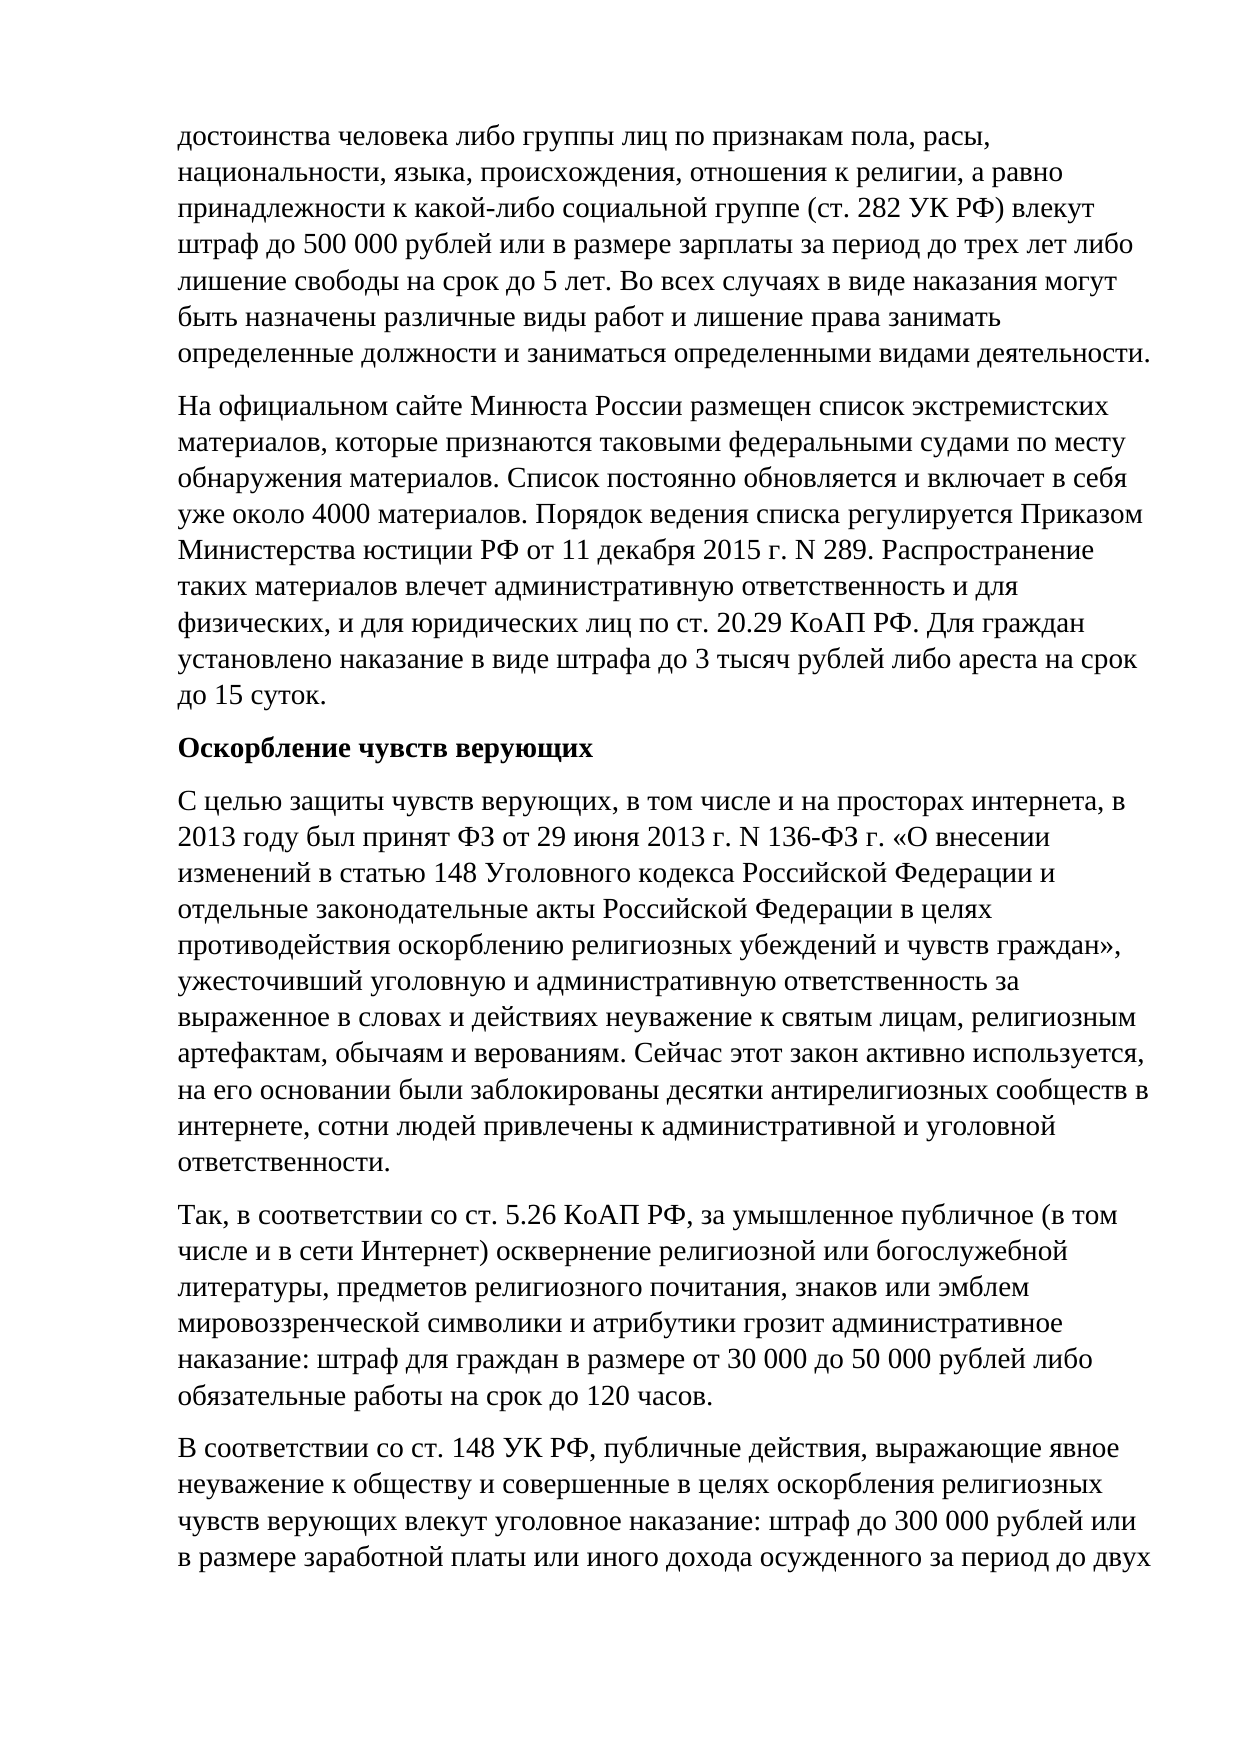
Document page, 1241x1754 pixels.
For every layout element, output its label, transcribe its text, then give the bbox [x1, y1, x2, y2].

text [177, 1430, 1152, 1572]
text С целью защиты чувств верующих, в том числе и на просторах интернета, в 2013 году был принят ФЗ от 29 июня 2013 г. N 136-ФЗ г. «О внесении изменений в статью 148 Уголовного кодекса Российской Федерации и отдельные законодательные акты Российской Федерации в целях противодействия оскорблению религиозных убеждений и чувств граждан», ужесточивший уголовную и административную ответственность за выраженное в словах и действиях неуважение к святым лицам, религиозным артефактам, обычаям и верованиям. Сейчас этот закон активно используется, на его основании были заблокированы десятки антирелигиозных сообществ в интернете, сотни людей привлечены к административной и уголовной ответственности. [177, 783, 1152, 1178]
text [177, 118, 1152, 368]
text Оскорбление чувств верующих [177, 730, 1152, 763]
text На официальном сайте Минюста России размещен список экстремистских материалов, которые признаются таковыми федеральными судами по месту обнаружения материалов. Список постоянно обновляется и включает в себя уже около 4000 материалов. Порядок ведения списка регулируется Приказом Министерства юстиции РФ от 11 декабря 2015 г. N 289. Распространение таких материалов влечет административную ответственность и для физических, и для юридических лиц по ст. 20.29 КоАП РФ. Для граждан установлено наказание в виде штрафа до 3 тысяч рублей либо ареста на срок до 15 суток. [177, 388, 1152, 711]
text Так, в соответствии со ст. 5.26 КоАП РФ, за умышленное публичное (в том числе и в сети Интернет) осквернение религиозной или богослужебной литературы, предметов религиозного почитания, знаков или эмблем мировоззренческой символики и атрибутики грозит административное наказание: штраф для граждан в размере от 30 000 до 50 000 рублей либо обязательные работы на срок до 120 часов. [177, 1197, 1152, 1411]
